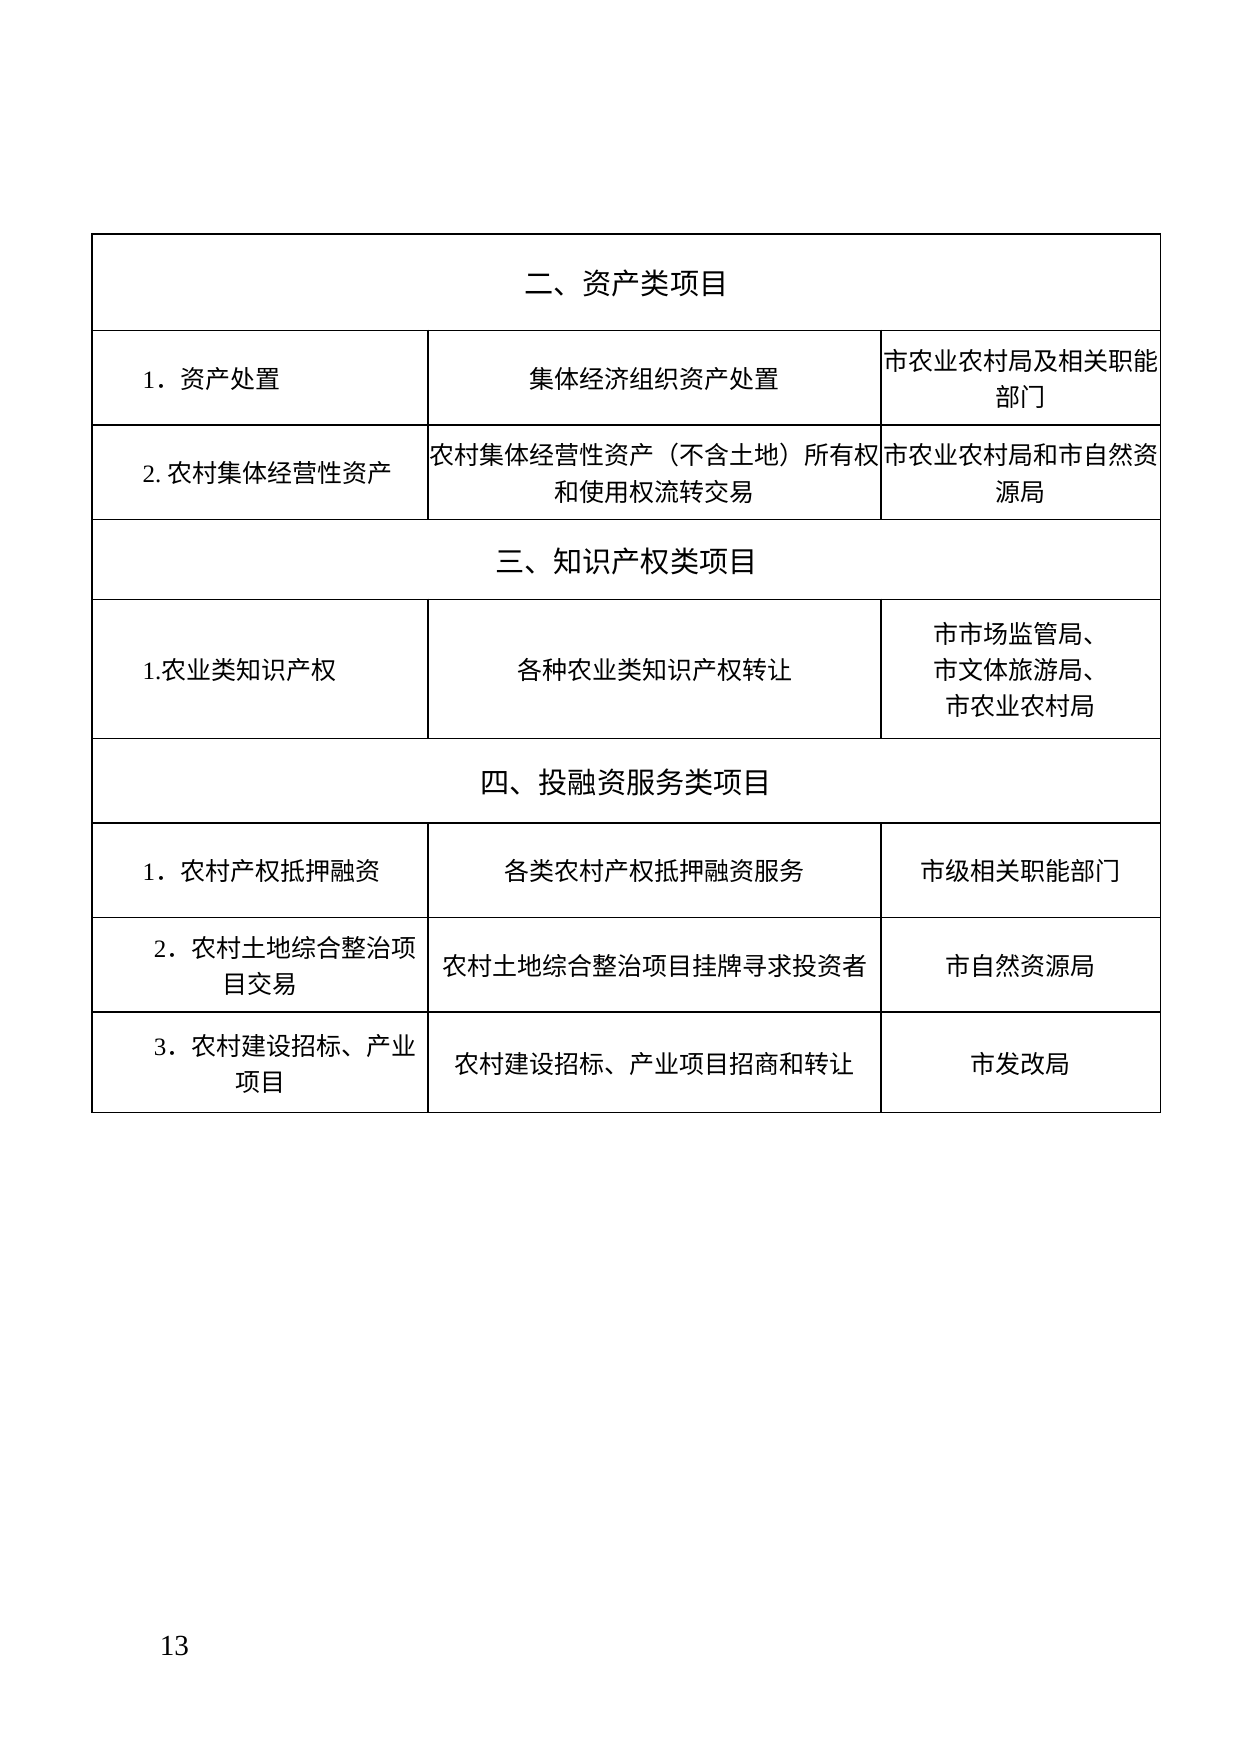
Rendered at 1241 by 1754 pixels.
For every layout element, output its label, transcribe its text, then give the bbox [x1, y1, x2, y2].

table_cell 2. 农村集体经营性资产 [93, 426, 427, 519]
table_cell 市农业农村局和市自然资源局 [882, 426, 1160, 519]
table_cell 三、知识产权类项目 [93, 520, 1160, 598]
table_cell 市级相关职能部门 [882, 824, 1160, 917]
table_cell 四、投融资服务类项目 [93, 739, 1160, 822]
table_cell 集体经济组织资产处置 [429, 331, 880, 424]
table_cell 市市场监管局、 市文体旅游局、 市农业农村局 [882, 600, 1160, 737]
table_cell 各种农业类知识产权转让 [429, 600, 880, 737]
table_cell 农村集体经营性资产（不含土地）所有权和使用权流转交易 [429, 426, 880, 519]
table_cell 二、资产类项目 [93, 235, 1160, 329]
table_cell 2．农村土地综合整治项目交易 [93, 918, 427, 1011]
table_cell 1.农业类知识产权 [93, 600, 427, 737]
table_cell 1．资产处置 [93, 331, 427, 424]
table_cell 市自然资源局 [882, 918, 1160, 1011]
table_cell 农村建设招标、产业项目招商和转让 [429, 1013, 880, 1112]
table_cell 市发改局 [882, 1013, 1160, 1112]
table_cell 各类农村产权抵押融资服务 [429, 824, 880, 917]
table_cell 1．农村产权抵押融资 [93, 824, 427, 917]
table_cell 3．农村建设招标、产业项目 [93, 1013, 427, 1112]
table_cell 市农业农村局及相关职能部门 [882, 331, 1160, 424]
table_cell 农村土地综合整治项目挂牌寻求投资者 [429, 918, 880, 1011]
